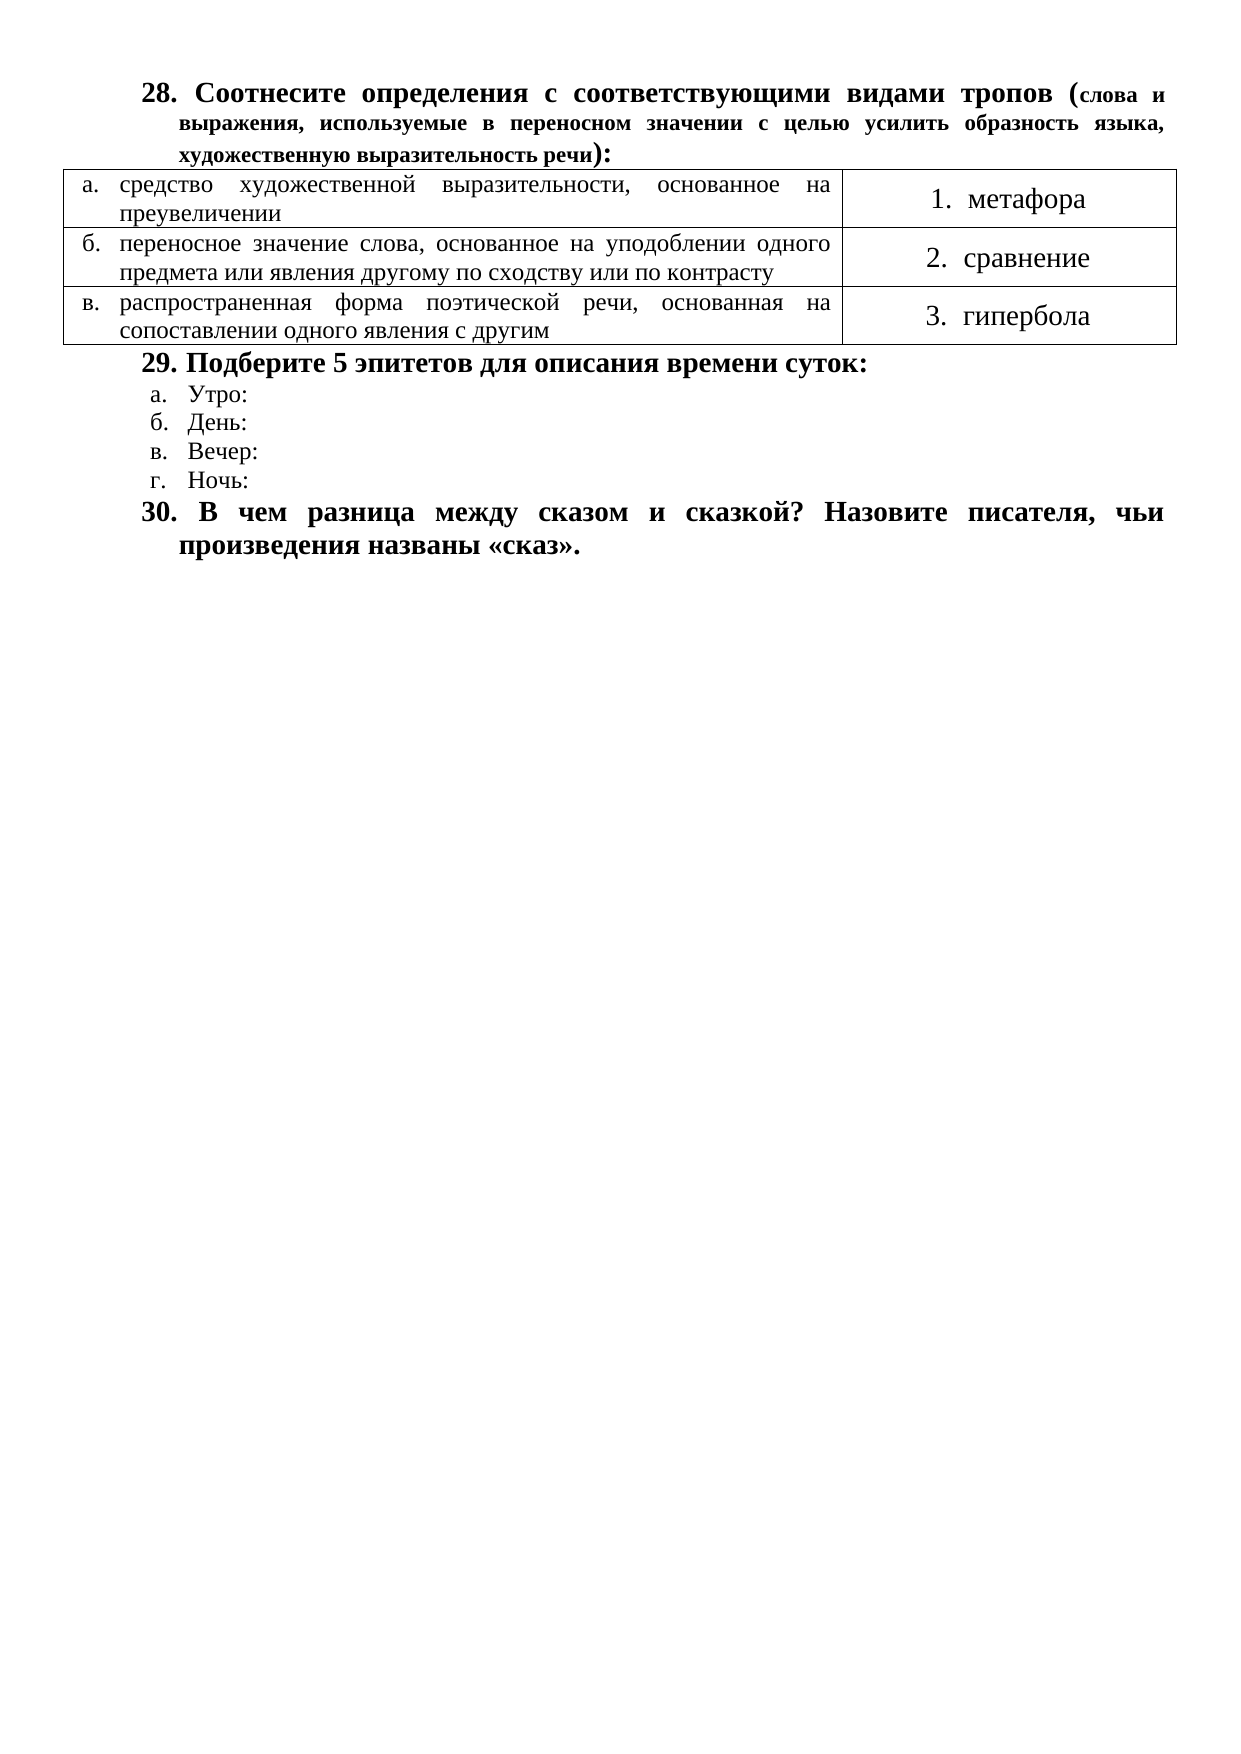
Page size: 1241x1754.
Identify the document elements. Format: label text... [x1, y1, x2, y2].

table_header метафора [843, 170, 1176, 227]
list Утро: [150, 379, 1165, 407]
table_cell распространенная форма поэтической речи, основанная на сопоставлении одного явления с другим [64, 287, 842, 344]
list В чем разница между сказом и сказкой? Назовите писателя, чьи произведения названы «сказ». [141, 494, 1165, 561]
table_cell сравнение [843, 228, 1176, 286]
list День: [150, 407, 1165, 436]
table_cell переносное значение слова, основанное на уподоблении одного предмета или явления другому по сходству или по контрасту [64, 228, 842, 286]
list Подберите 5 эпитетов для описания времени суток: [141, 345, 1165, 379]
table_header средство художественной выразительности, основанное на преувеличении [64, 170, 842, 227]
list Вечер: [150, 436, 1165, 465]
list Ночь: [150, 465, 1165, 494]
list Соотнесите определения с соответствующими видами тропов (слова и выражения, используемые в переносном значении с целью усилить образность языка, художественную выразительность речи): [141, 75, 1165, 168]
table_cell гипербола [843, 287, 1176, 344]
